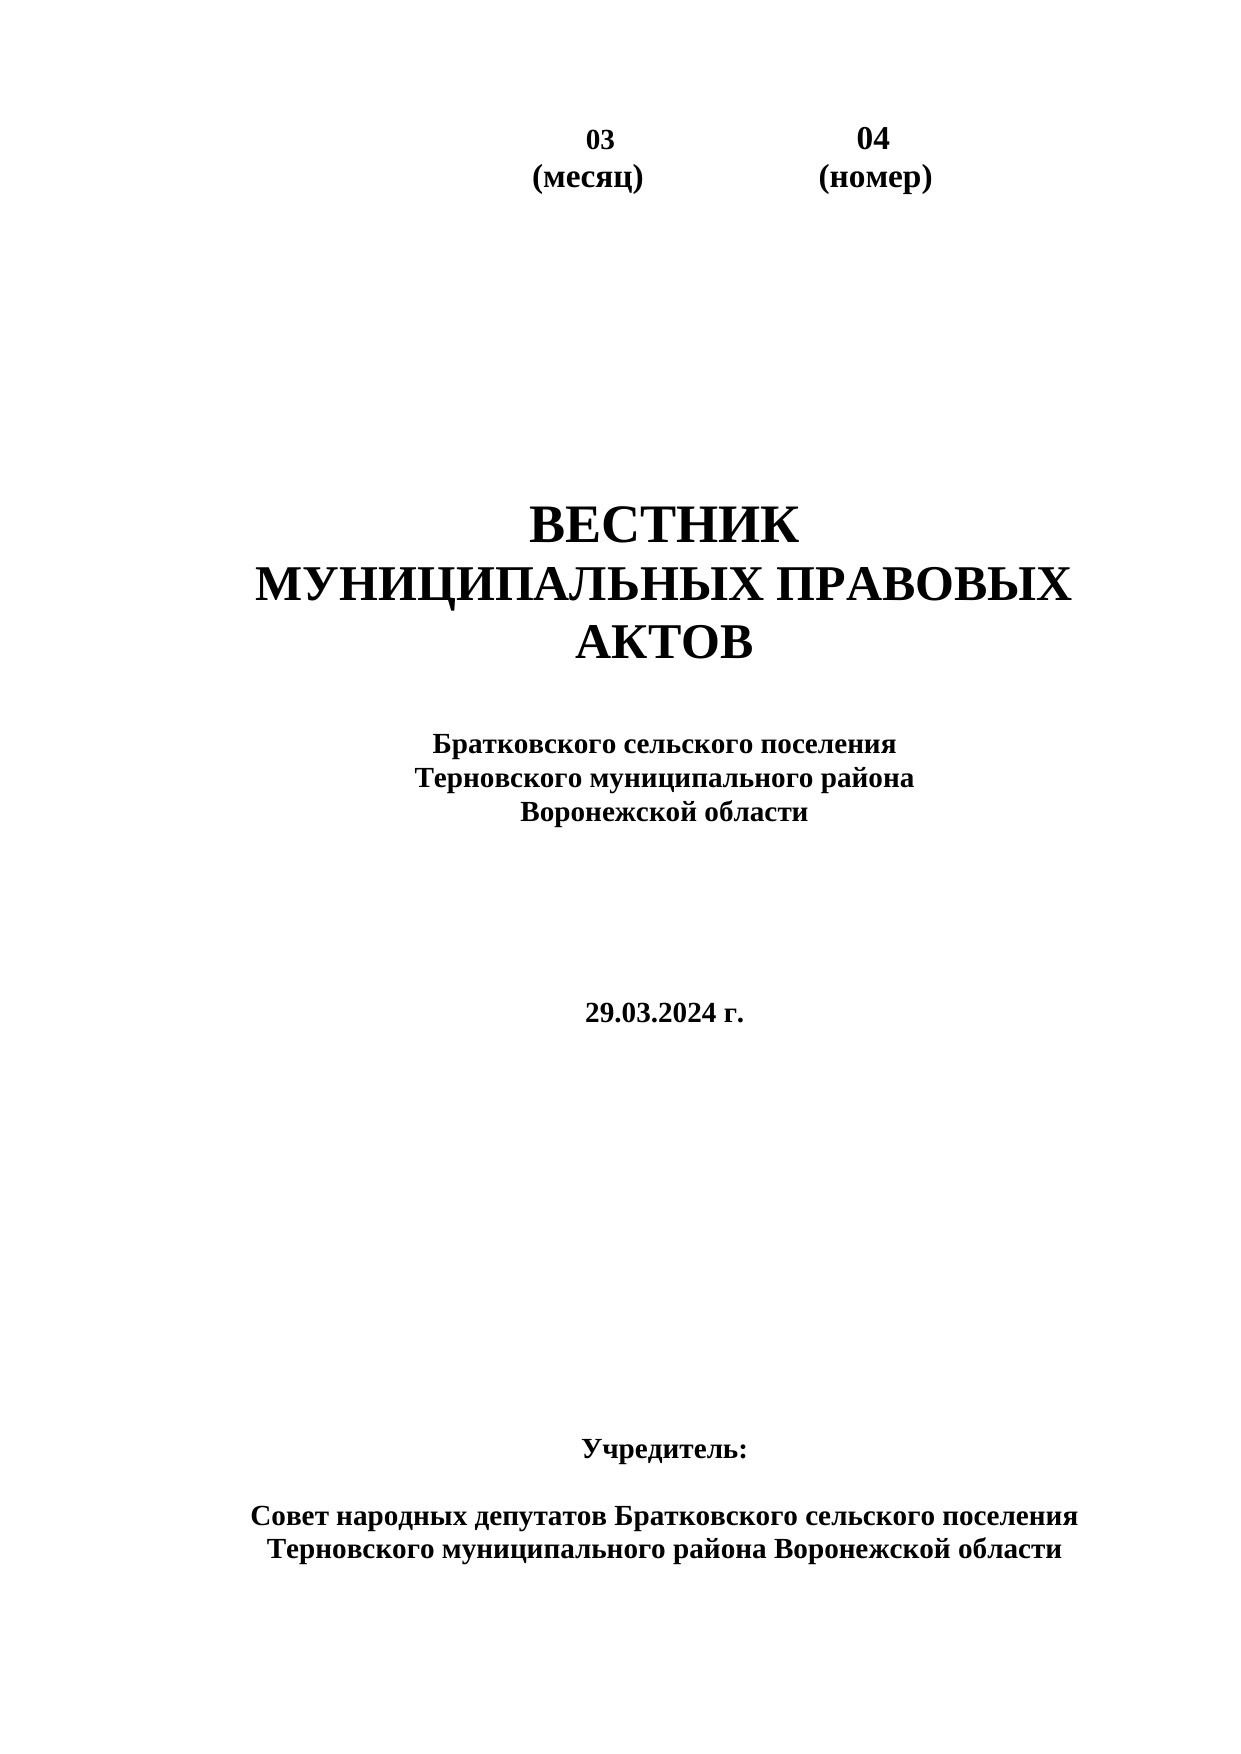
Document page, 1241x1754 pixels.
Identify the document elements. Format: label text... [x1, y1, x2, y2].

text (месяц) (номер) [398, 156, 1152, 195]
text 29.03.2024 г. [177, 995, 1152, 1028]
text Учредитель: [177, 1431, 1152, 1464]
text АКТОВ [177, 612, 1152, 669]
text 03 04 [177, 118, 1152, 156]
text Братковского сельского поселения [177, 727, 1152, 760]
text ВЕСТНИК [177, 492, 1152, 554]
text Воронежской области [177, 794, 1152, 827]
text Совет народных депутатов Братковского сельского поселения [177, 1498, 1152, 1532]
text Терновского муниципального района [177, 760, 1152, 794]
text МУНИЦИПАЛЬНЫХ ПРАВОВЫХ [177, 554, 1152, 612]
text Терновского муниципального района Воронежской области [177, 1532, 1152, 1565]
